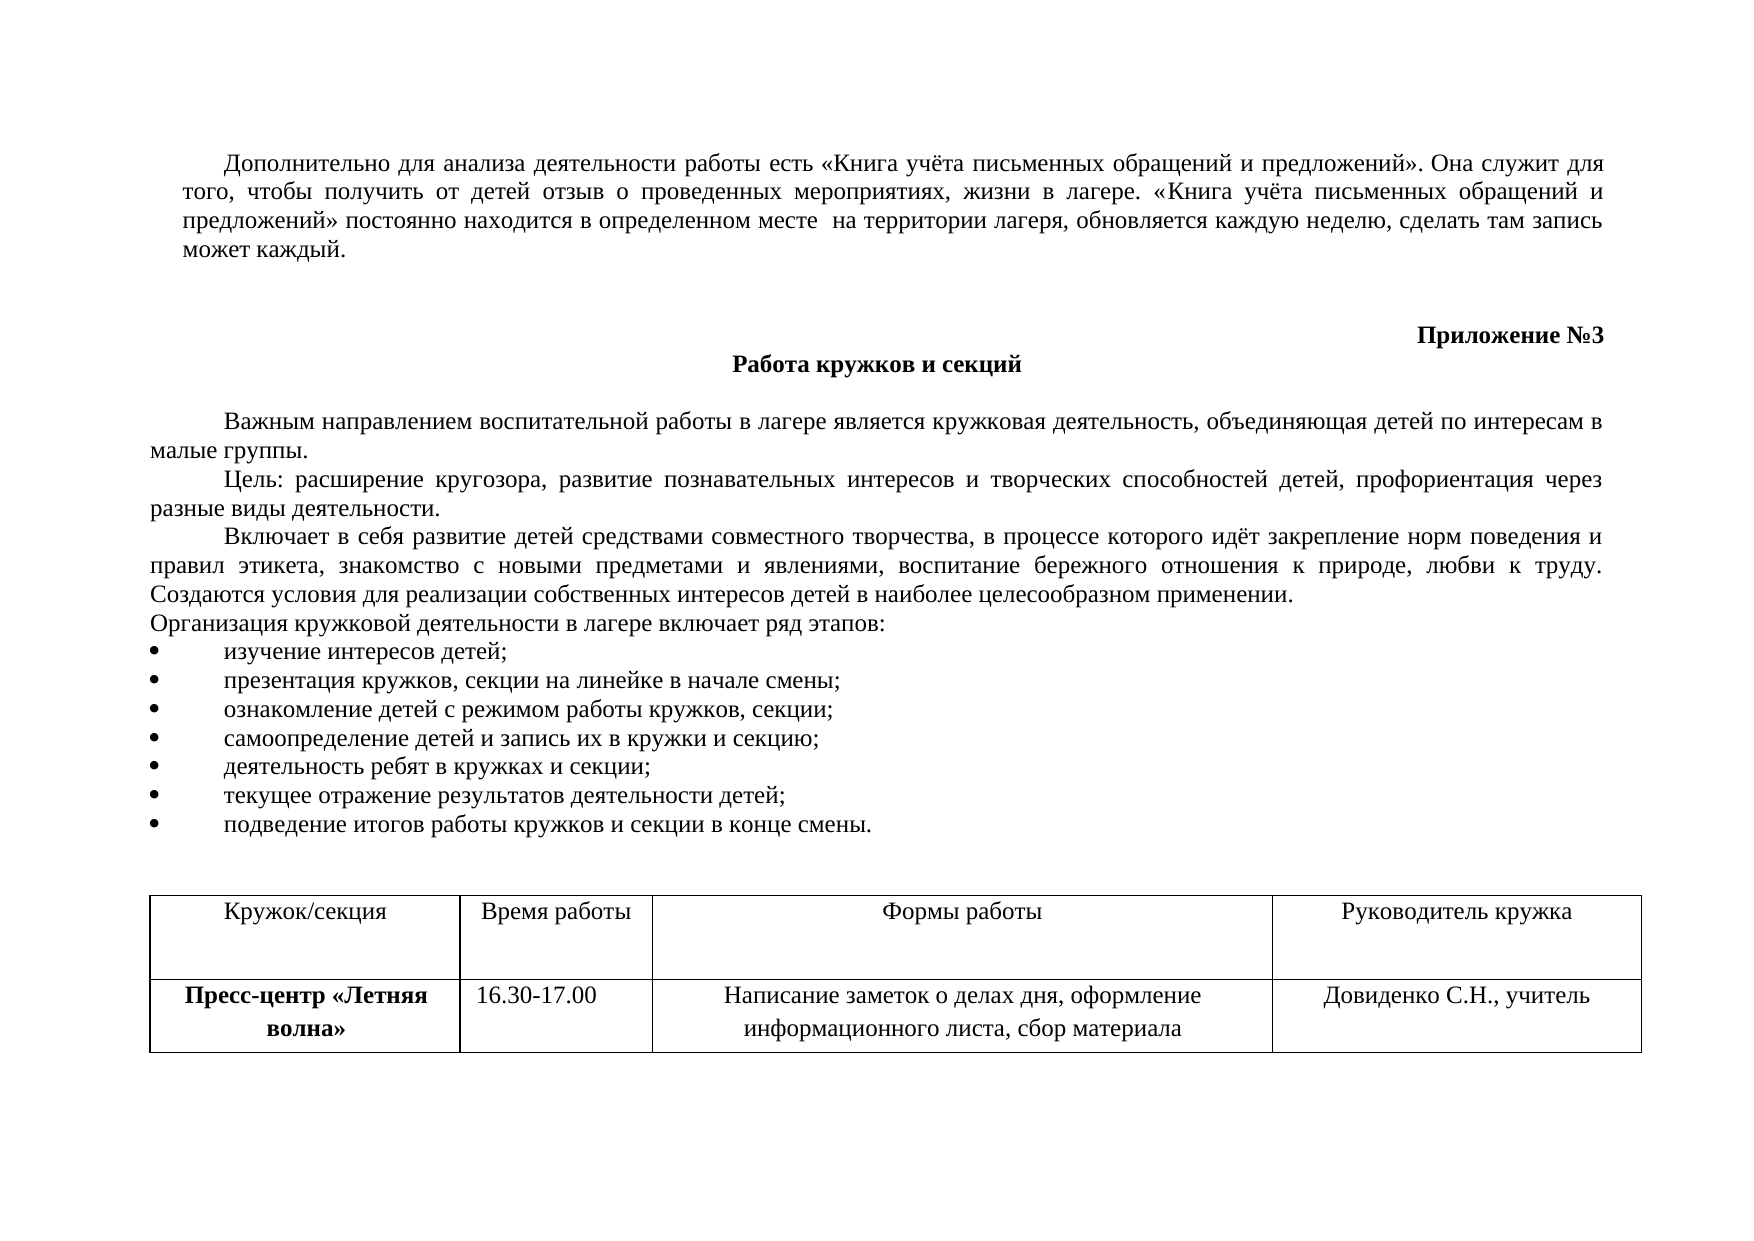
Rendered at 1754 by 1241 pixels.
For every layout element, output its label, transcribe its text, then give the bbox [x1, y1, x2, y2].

table_cell 16.30-17.00 [461, 980, 652, 1052]
text Работа кружков и секций [150, 349, 1604, 378]
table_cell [1273, 980, 1641, 1052]
table_header Руководитель кружка [1273, 896, 1641, 979]
list деятельность ребят в кружках и секции; [150, 751, 1604, 780]
list ознакомление детей с режимом работы кружков, секции; [150, 694, 1604, 723]
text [182, 148, 1604, 263]
text Важным направлением воспитательной работы в лагере является кружковая деятельность, объединяющая детей по интересам в малые группы. [150, 406, 1604, 464]
list самоопределение детей и запись их в кружки и секцию; [150, 723, 1604, 751]
table_header Время работы [461, 896, 652, 979]
text Организация кружковой деятельности в лагере включает ряд этапов: [150, 608, 1604, 636]
table_header Кружок/секция [151, 896, 459, 979]
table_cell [653, 980, 1272, 1052]
list подведение итогов работы кружков и секции в конце смены. [150, 809, 1604, 838]
text Цель: расширение кругозора, развитие познавательных интересов и творческих способностей детей, профориентация через разные виды деятельности. [150, 464, 1604, 521]
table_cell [151, 980, 459, 1052]
table_header Формы работы [653, 896, 1272, 979]
list презентация кружков, секции на линейке в начале смены; [150, 665, 1604, 694]
list текущее отражение результатов деятельности детей; [150, 780, 1604, 809]
text Включает в себя развитие детей средствами совместного творчества, в процессе которого идёт закрепление норм поведения и правил этикета, знакомство с новыми предметами и явлениями, воспитание бережного отношения к природе, любви к труду. Создаются условия для реализации собственных интересов детей в наиболее целесообразном применении. [150, 521, 1604, 608]
text Приложение №3 [150, 320, 1604, 349]
list изучение интересов детей; [150, 636, 1604, 665]
